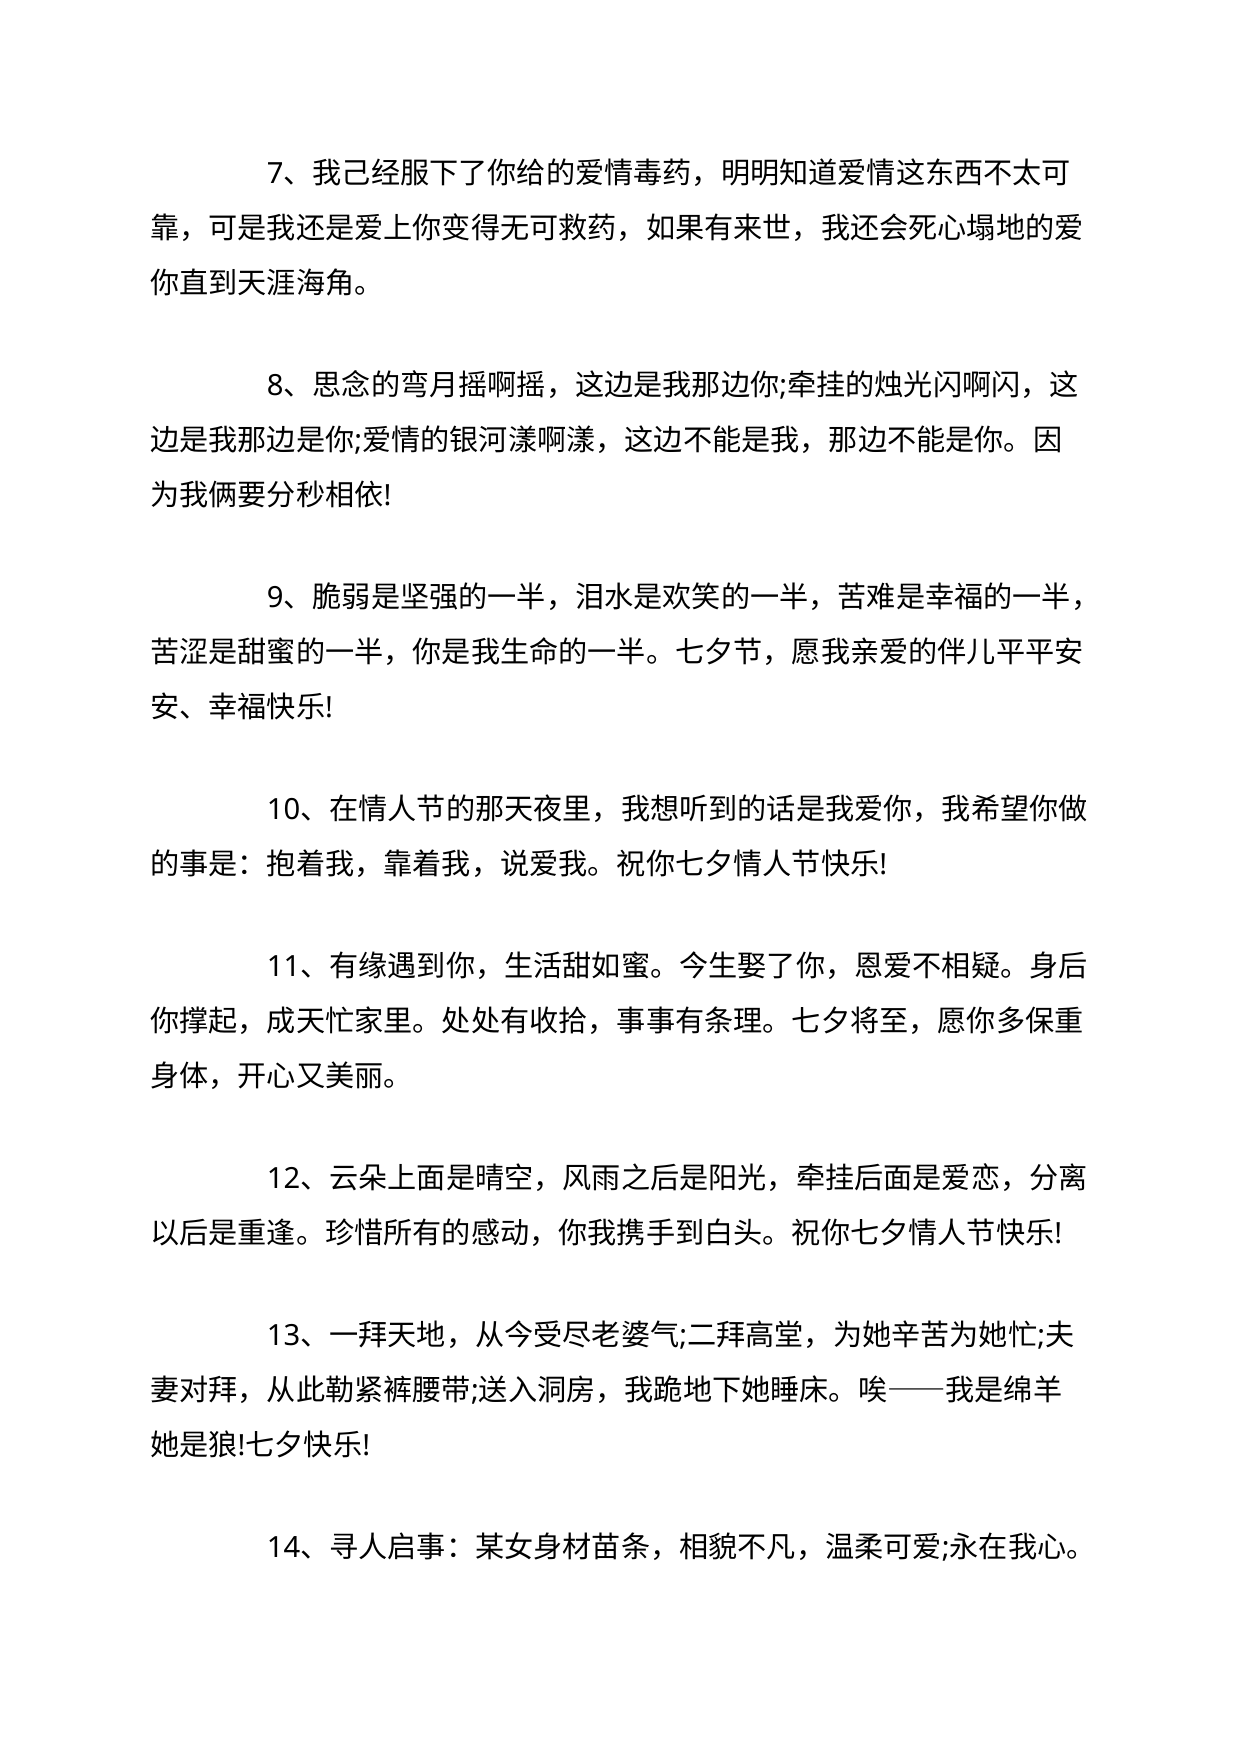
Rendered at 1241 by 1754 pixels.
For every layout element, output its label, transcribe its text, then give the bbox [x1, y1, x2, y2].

text 9、脆弱是坚强的一半，泪水是欢笑的一半，苦难是幸福的一半，苦涩是甜蜜的一半，你是我生命的一半。七夕节，愿我亲爱的伴儿平平安安、幸福快乐! [150, 574, 1090, 726]
text 11、有缘遇到你，生活甜如蜜。今生娶了你，恩爱不相疑。身后你撑起，成天忙家里。处处有收拾，事事有条理。七夕将至，愿你多保重身体，开心又美丽。 [150, 942, 1090, 1095]
text 7、我己经服下了你给的爱情毒药，明明知道爱情这东西不太可靠，可是我还是爱上你变得无可救药，如果有来世，我还会死心塌地的爱你直到天涯海角。 [150, 150, 1090, 302]
text 13、一拜天地，从今受尽老婆气;二拜高堂，为她辛苦为她忙;夫妻对拜，从此勒紧裤腰带;送入洞房，我跪地下她睡床。唉——我是绵羊她是狼!七夕快乐! [150, 1311, 1090, 1463]
text 12、云朵上面是晴空，风雨之后是阳光，牵挂后面是爱恋，分离以后是重逢。珍惜所有的感动，你我携手到白头。祝你七夕情人节快乐! [150, 1154, 1090, 1252]
text 8、思念的弯月摇啊摇，这边是我那边你;牵挂的烛光闪啊闪，这边是我那边是你;爱情的银河漾啊漾，这边不能是我，那边不能是你。因为我俩要分秒相依! [150, 362, 1090, 514]
text 10、在情人节的那天夜里，我想听到的话是我爱你，我希望你做的事是：抱着我，靠着我，说爱我。祝你七夕情人节快乐! [150, 786, 1090, 883]
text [150, 1523, 1090, 1566]
